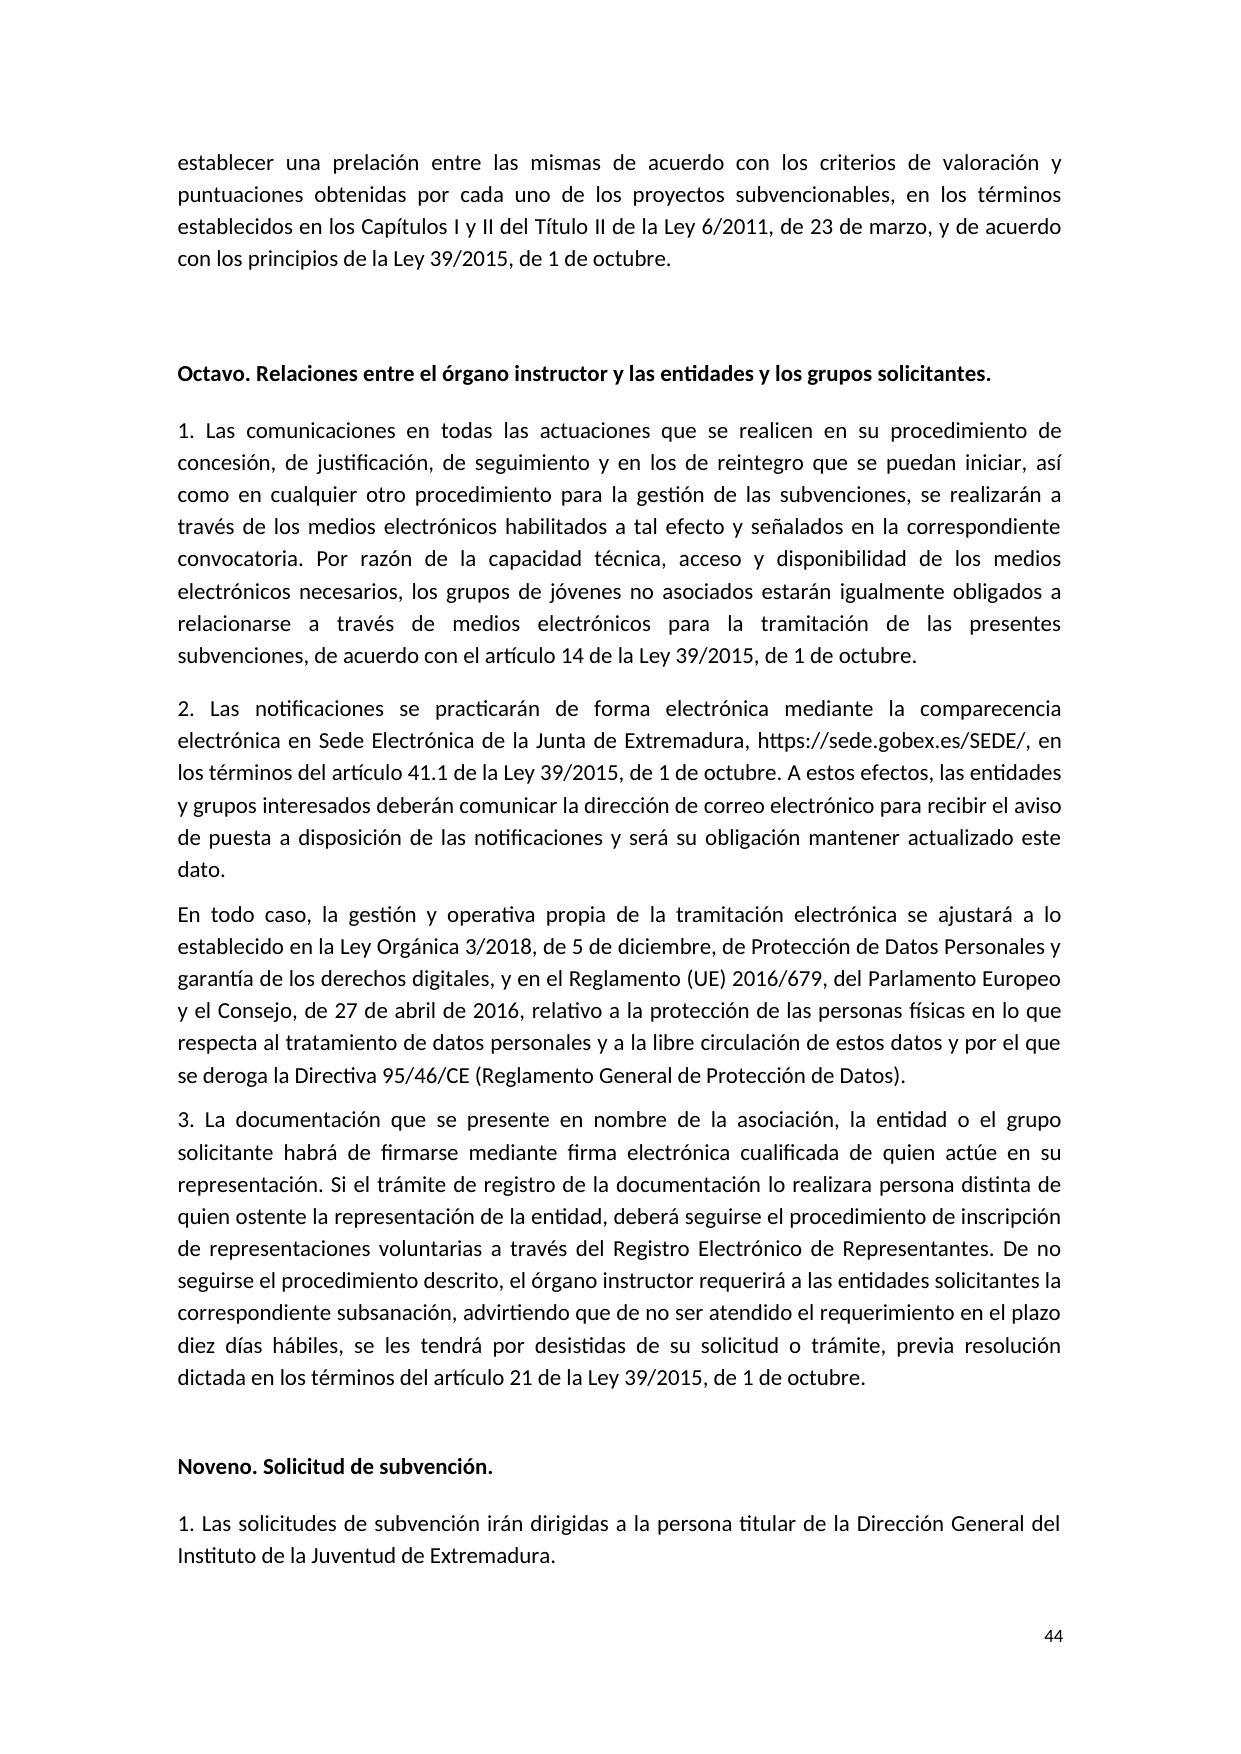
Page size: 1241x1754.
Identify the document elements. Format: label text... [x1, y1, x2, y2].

text 1. Las solicitudes de subvención irán dirigidas a la persona titular de la Dirección General del Instituto de la Juventud de Extremadura. [177, 1509, 1063, 1570]
text 2. Las notificaciones se practicarán de forma electrónica mediante la comparecencia electrónica en Sede Electrónica de la Junta de Extremadura, https://sede.gobex.es/SEDE/, en los términos del artículo 41.1 de la Ley 39/2015, de 1 de octubre. A estos efectos, las entidades y grupos interesados deberán comunicar la dirección de correo electrónico para recibir el aviso de puesta a disposición de las notificaciones y será su obligación mantener actualizado este dato. [177, 694, 1063, 883]
text 3. La documentación que se presente en nombre de la asociación, la entidad o el grupo solicitante habrá de firmarse mediante firma electrónica cualificada de quien actúe en su representación. Si el trámite de registro de la documentación lo realizara persona distinta de quien ostente la representación de la entidad, deberá seguirse el procedimiento de inscripción de representaciones voluntarias a través del Registro Electrónico de Representantes. De no seguirse el procedimiento descrito, el órgano instructor requerirá a las entidades solicitantes la correspondiente subsanación, advirtiendo que de no ser atendido el requerimiento en el plazo diez días hábiles, se les tendrá por desistidas de su solicitud o trámite, previa resolución dictada en los términos del artículo 21 de la Ley 39/2015, de 1 de octubre. [177, 1105, 1063, 1391]
text Noveno. Solicitud de subvención. [177, 1452, 1063, 1480]
text En todo caso, la gestión y operativa propia de la tramitación electrónica se ajustará a lo establecido en la Ley Orgánica 3/2018, de 5 de diciembre, de Protección de Datos Personales y garantía de los derechos digitales, y en el Reglamento (UE) 2016/679, del Parlamento Europeo y el Consejo, de 27 de abril de 2016, relativo a la protección de las personas físicas en lo que respecta al tratamiento de datos personales y a la libre circulación de estos datos y por el que se deroga la Directiva 95/46/CE (Reglamento General de Protección de Datos). [177, 900, 1063, 1089]
text Octavo. Relaciones entre el órgano instructor y las entidades y los grupos solicitantes. [177, 359, 1063, 387]
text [177, 148, 1063, 272]
text 1. Las comunicaciones en todas las actuaciones que se realicen en su procedimiento de concesión, de justificación, de seguimiento y en los de reintegro que se puedan iniciar, así como en cualquier otro procedimiento para la gestión de las subvenciones, se realizarán a través de los medios electrónicos habilitados a tal efecto y señalados en la correspondiente convocatoria. Por razón de la capacidad técnica, acceso y disponibilidad de los medios electrónicos necesarios, los grupos de jóvenes no asociados estarán igualmente obligados a relacionarse a través de medios electrónicos para la tramitación de las presentes subvenciones, de acuerdo con el artículo 14 de la Ley 39/2015, de 1 de octubre. [177, 416, 1063, 669]
